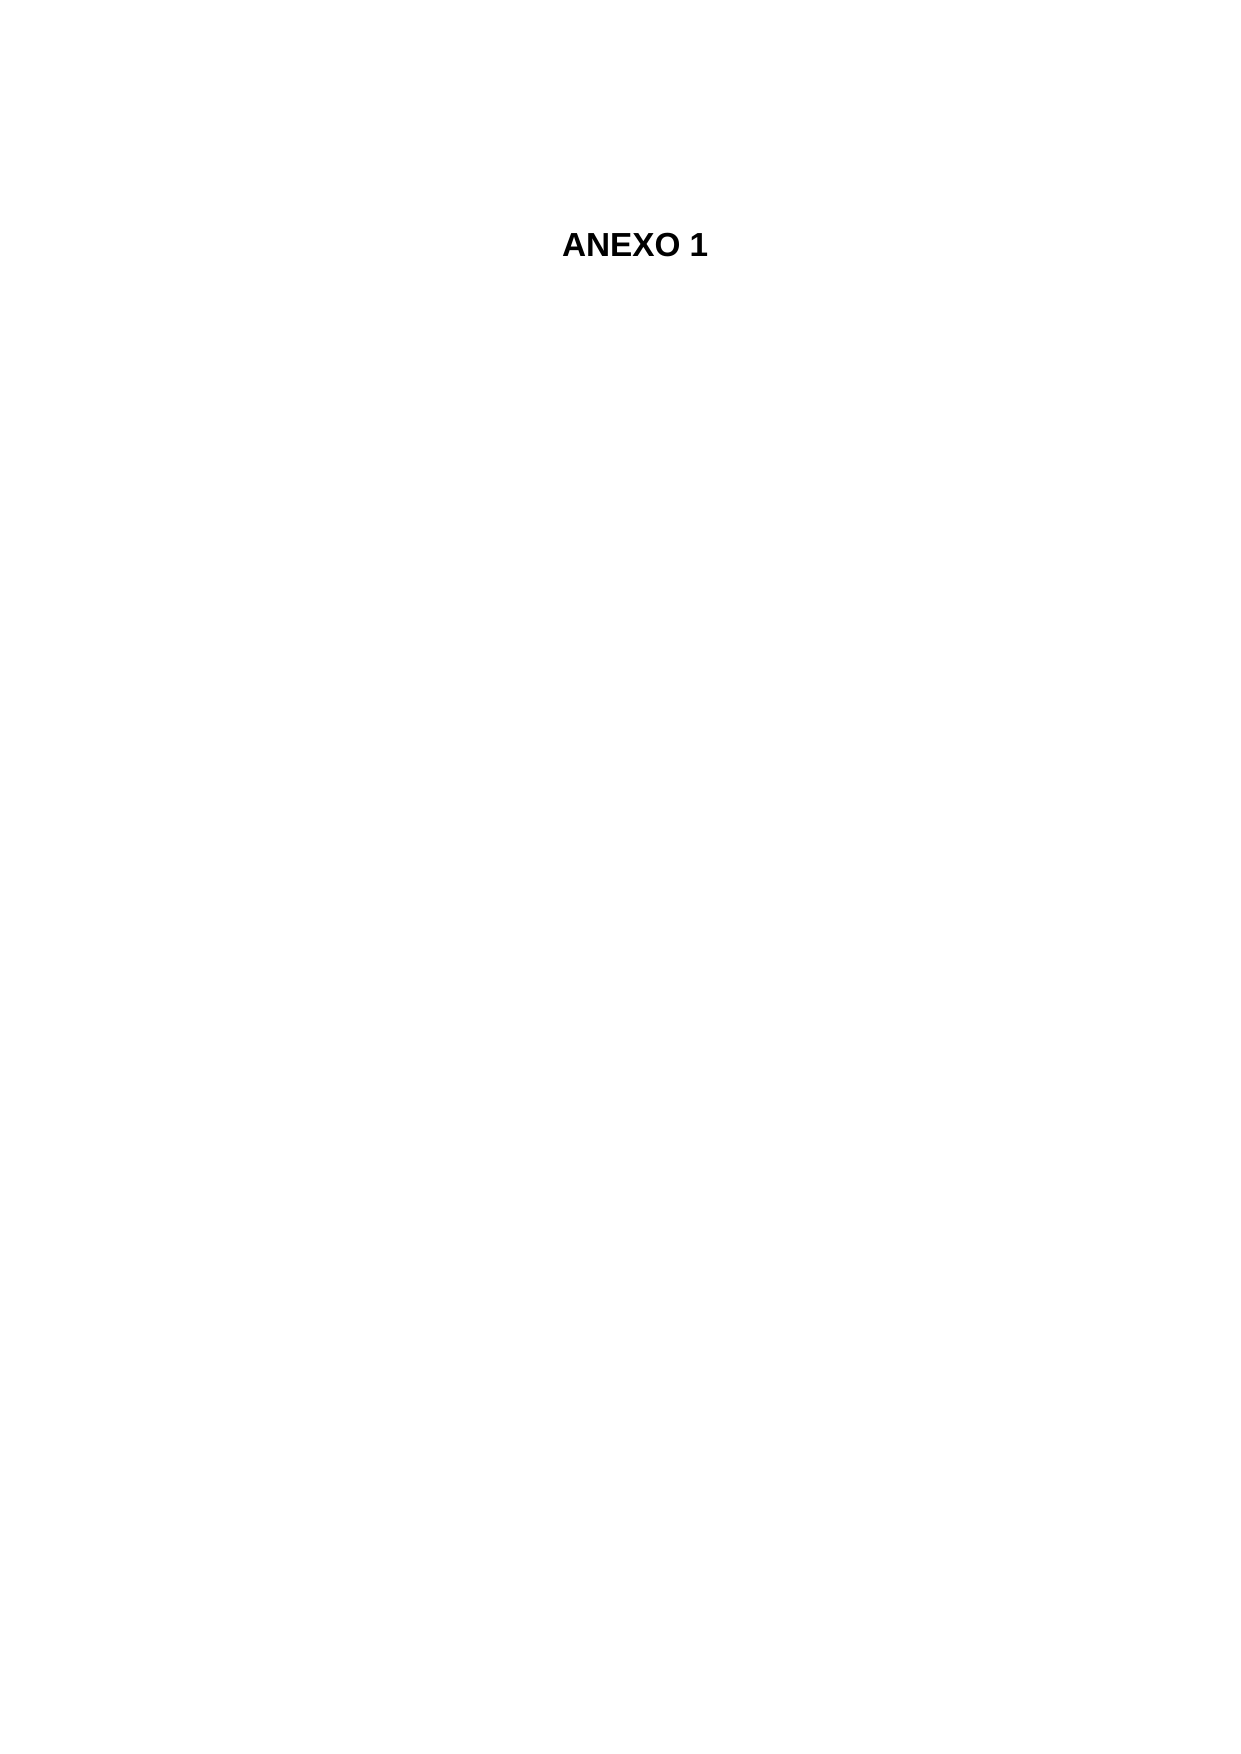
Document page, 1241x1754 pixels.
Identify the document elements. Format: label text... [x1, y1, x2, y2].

text ANEXO 1 [133, 225, 1137, 263]
